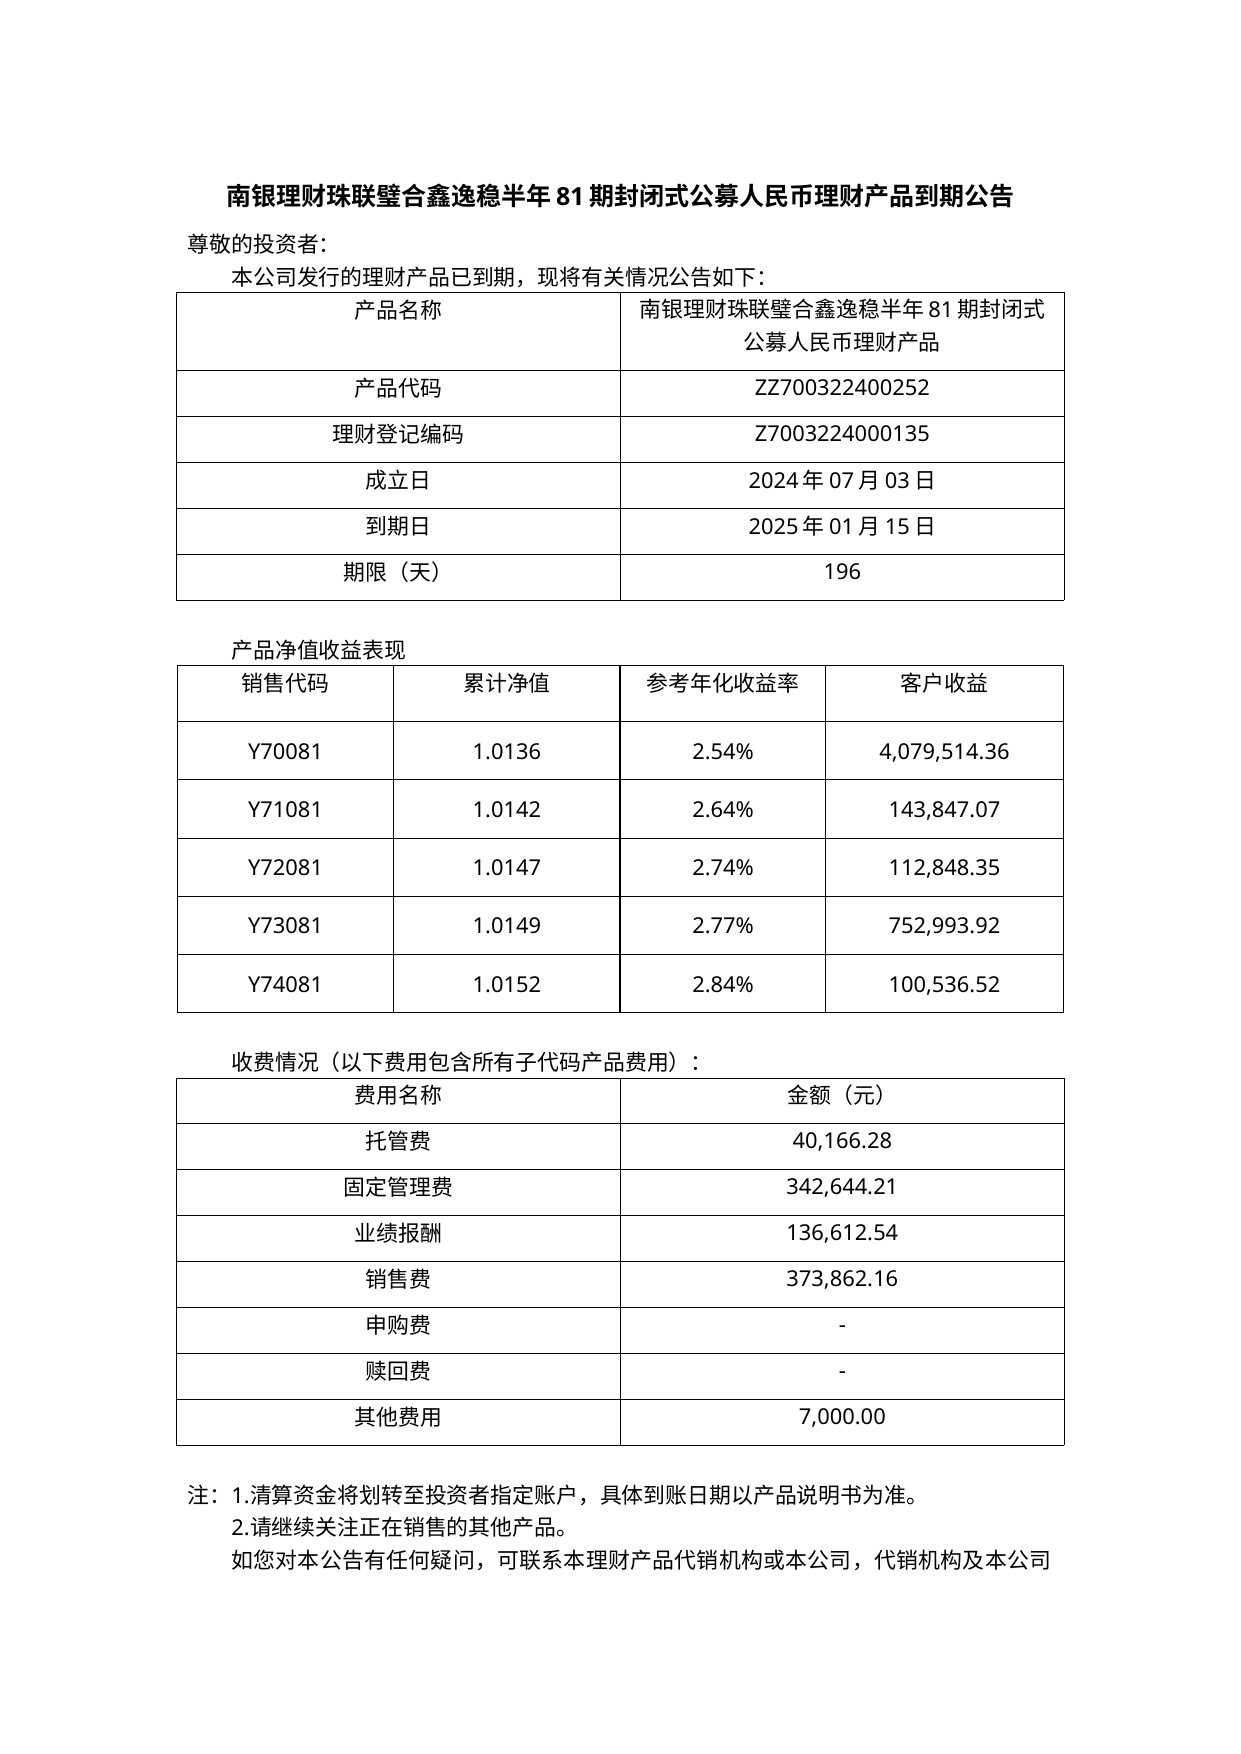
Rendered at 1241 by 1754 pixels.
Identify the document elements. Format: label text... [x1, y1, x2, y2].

text 南银理财珠联璧合鑫逸稳半年81期封闭式公募人民币理财产品到期公告 [187, 162, 1053, 227]
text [187, 1543, 1053, 1575]
table_cell 固定管理费 [177, 1170, 620, 1215]
table_cell 373,862.16 [621, 1262, 1064, 1307]
table_cell 143,847.07 [826, 780, 1063, 837]
table_cell 销售费 [177, 1262, 620, 1307]
table_cell 1.0149 [394, 897, 619, 954]
table_cell ZZ700322400252 [621, 371, 1064, 416]
table_cell - [621, 1354, 1064, 1399]
table_cell 2.54% [621, 722, 825, 779]
table_cell 4,079,514.36 [826, 722, 1063, 779]
table_cell 产品代码 [177, 371, 620, 416]
table_cell 40,166.28 [621, 1124, 1064, 1169]
text 产品净值收益表现 [187, 633, 1053, 665]
text 收费情况（以下费用包含所有子代码产品费用）： [187, 1045, 1053, 1077]
table_cell 1.0152 [394, 955, 619, 1012]
table_header 销售代码 [178, 666, 393, 721]
table_cell 1.0142 [394, 780, 619, 837]
table_cell 2024年07月03日 [621, 463, 1064, 508]
table_cell 成立日 [177, 463, 620, 508]
table_cell Y70081 [178, 722, 393, 779]
table_cell 赎回费 [177, 1354, 620, 1399]
text 注：1.清算资金将划转至投资者指定账户，具体到账日期以产品说明书为准。 [187, 1478, 1053, 1510]
table_cell Y73081 [178, 897, 393, 954]
table_header 费用名称 [177, 1079, 620, 1123]
table_cell 2.74% [621, 839, 825, 896]
table_cell 7,000.00 [621, 1400, 1064, 1445]
table_cell 196 [621, 555, 1064, 600]
table_cell 2025年01月15日 [621, 509, 1064, 554]
text 尊敬的投资者： [187, 227, 1053, 259]
table_cell 1.0147 [394, 839, 619, 896]
table_cell 112,848.35 [826, 839, 1063, 896]
table_cell Y71081 [178, 780, 393, 837]
table_header 累计净值 [394, 666, 619, 721]
table_cell Z7003224000135 [621, 417, 1064, 462]
table_cell 2.84% [621, 955, 825, 1012]
table_header 金额（元） [621, 1079, 1064, 1123]
table_cell - [621, 1308, 1064, 1353]
table_cell 到期日 [177, 509, 620, 554]
table_header 客户收益 [826, 666, 1063, 721]
table_cell 136,612.54 [621, 1216, 1064, 1261]
table_cell 申购费 [177, 1308, 620, 1353]
table_cell Y74081 [178, 955, 393, 1012]
table_header 产品名称 [177, 293, 620, 370]
table_cell Y72081 [178, 839, 393, 896]
table_cell 100,536.52 [826, 955, 1063, 1012]
table_header 参考年化收益率 [621, 666, 825, 721]
table_cell 其他费用 [177, 1400, 620, 1445]
table_cell 业绩报酬 [177, 1216, 620, 1261]
table_cell 2.77% [621, 897, 825, 954]
table_cell 2.64% [621, 780, 825, 837]
table_cell 期限（天） [177, 555, 620, 600]
text 2.请继续关注正在销售的其他产品。 [187, 1510, 1053, 1543]
table_cell 1.0136 [394, 722, 619, 779]
text 本公司发行的理财产品已到期，现将有关情况公告如下： [187, 259, 1053, 292]
table_header 南银理财珠联璧合鑫逸稳半年81期封闭式公募人民币理财产品 [621, 293, 1064, 370]
table_cell 托管费 [177, 1124, 620, 1169]
table_cell 752,993.92 [826, 897, 1063, 954]
table_cell 理财登记编码 [177, 417, 620, 462]
table_cell 342,644.21 [621, 1170, 1064, 1215]
